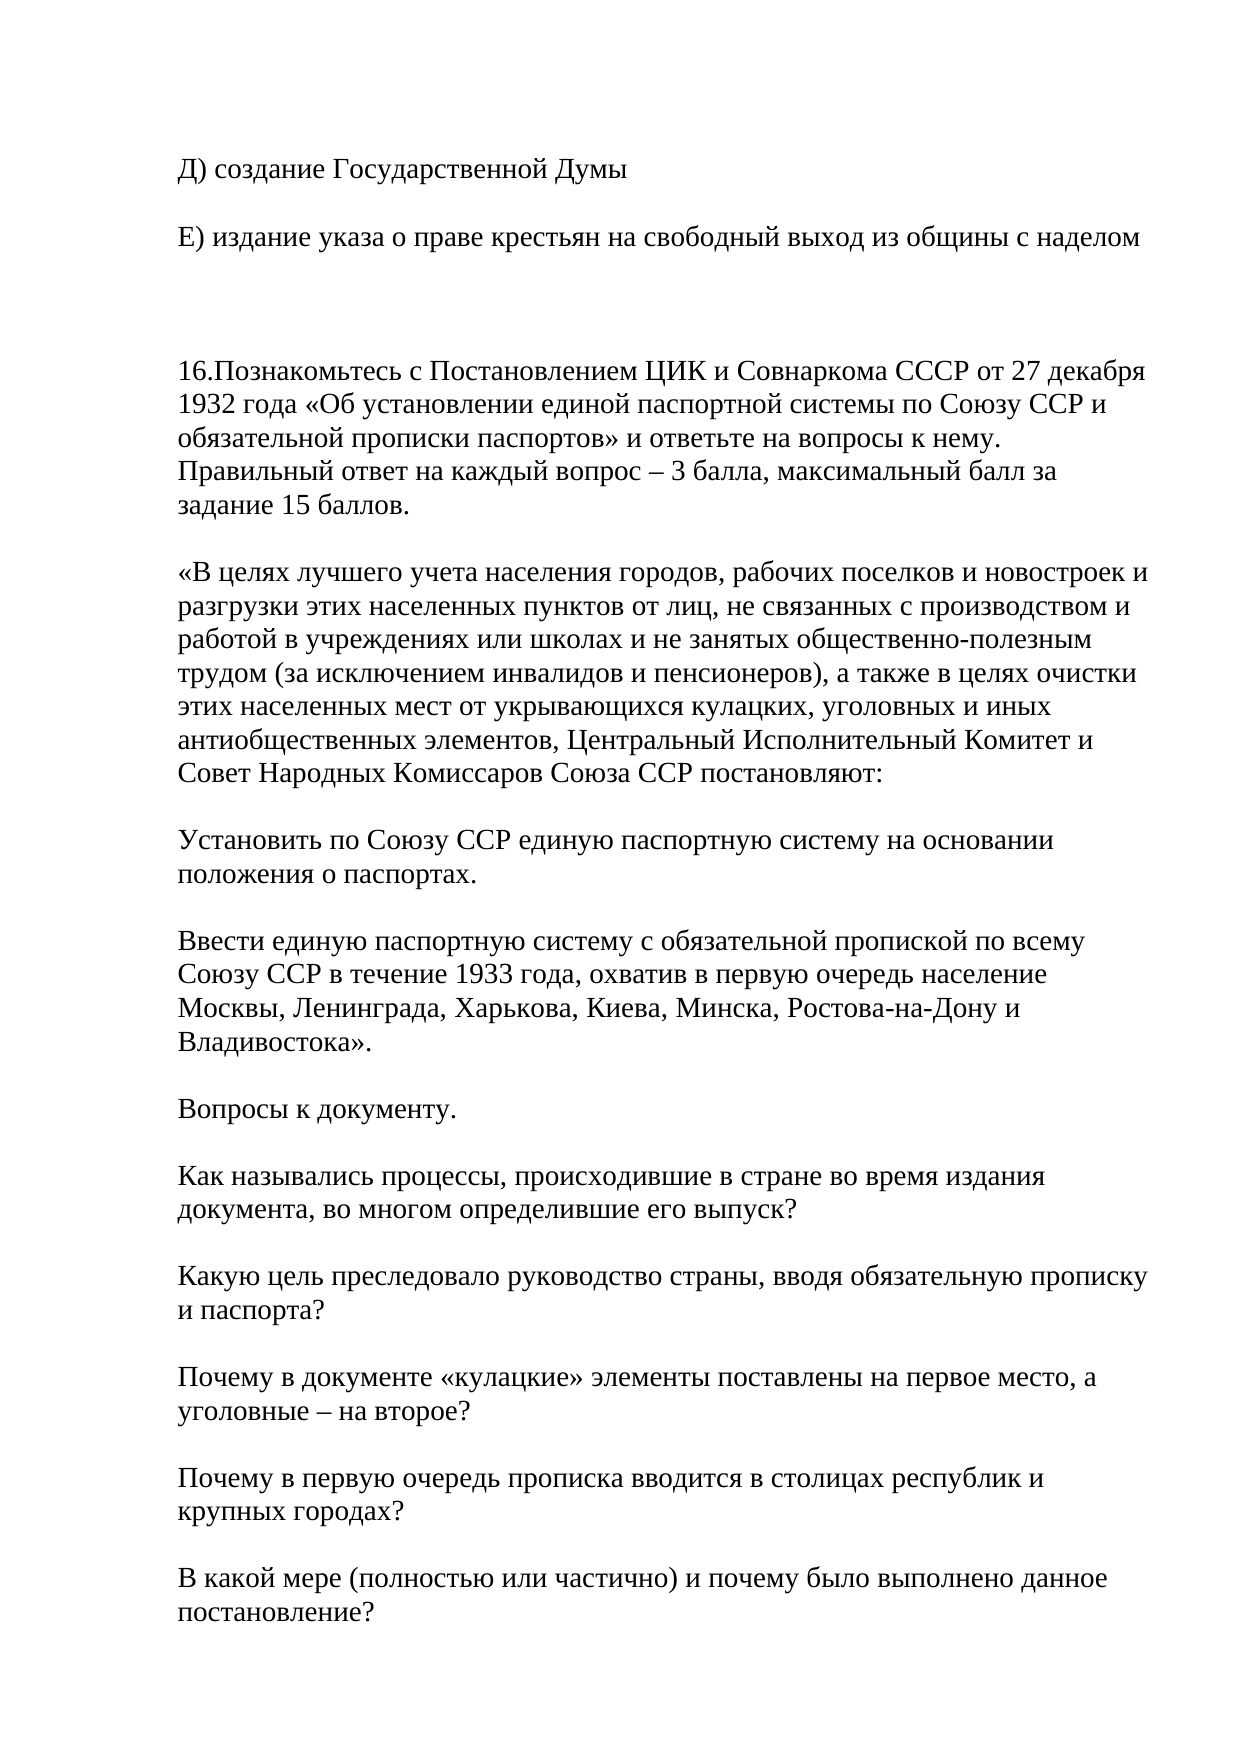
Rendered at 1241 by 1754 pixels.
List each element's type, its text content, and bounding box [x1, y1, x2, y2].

text 16.Познакомьтесь с Постановлением ЦИК и Совнаркома СССР от 27 декабря 1932 года «Об установлении единой паспортной системы по Союзу ССР и обязательной прописки паспортов» и ответьте на вопросы к нему. Правильный ответ на каждый вопрос – 3 балла, максимальный балл за задание 15 баллов. [177, 353, 1152, 521]
text Какую цель преследовало руководство страны, вводя обязательную прописку и паспорта? [177, 1258, 1152, 1326]
text Почему в первую очередь прописка вводится в столицах республик и крупных городах? [177, 1460, 1152, 1527]
text Вопросы к документу. [177, 1091, 1152, 1124]
text Е) издание указа о праве крестьян на свободный выход из общины с наделом [177, 219, 1152, 252]
text Ввести единую паспортную систему с обязательной пропиской по всему Союзу ССР в течение 1933 года, охватив в первую очередь население Москвы, Ленинграда, Харькова, Киева, Минска, Ростова-на-Дону и Владивостока». [177, 923, 1152, 1057]
text Д) создание Государственной Думы [177, 152, 1152, 185]
text Установить по Союзу ССР единую паспортную систему на основании положения о паспортах. [177, 822, 1152, 889]
text В какой мере (полностью или частично) и почему было выполнено данное постановление? [177, 1560, 1152, 1627]
text Почему в документе «кулацкие» элементы поставлены на первое место, а уголовные – на второе? [177, 1359, 1152, 1426]
text «В целях лучшего учета населения городов, рабочих поселков и новостроек и разгрузки этих населенных пунктов от лиц, не связанных с производством и работой в учреждениях или школах и не занятых общественно-полезным трудом (за исключением инвалидов и пенсионеров), а также в целях очистки этих населенных мест от укрывающихся кулацких, уголовных и иных антиобщественных элементов, Центральный Исполнительный Комитет и Совет Народных Комиссаров Союза ССР постановляют: [177, 554, 1152, 789]
text Как назывались процессы, происходившие в стране во время издания документа, во многом определившие его выпуск? [177, 1158, 1152, 1225]
